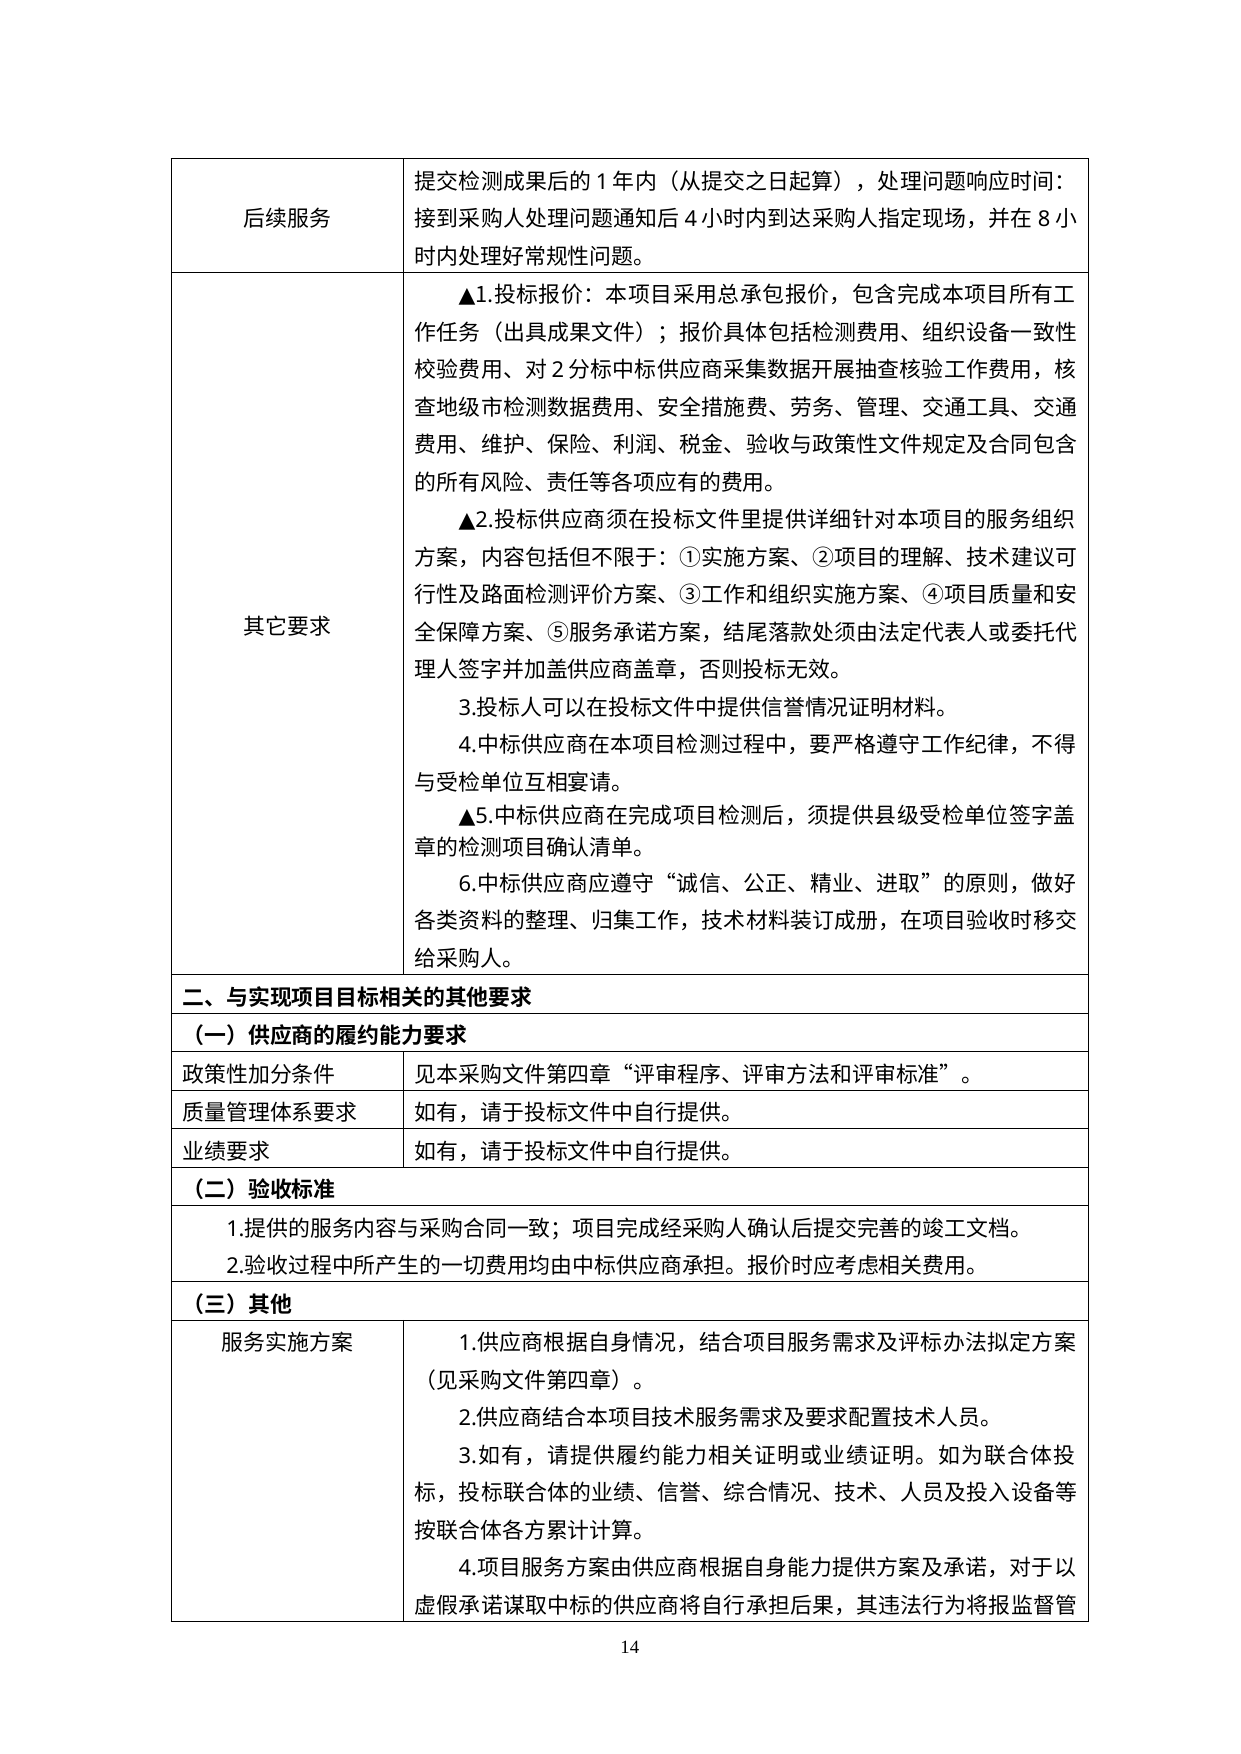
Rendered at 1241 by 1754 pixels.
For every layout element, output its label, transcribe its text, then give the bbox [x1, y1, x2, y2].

table_cell 如有，请于投标文件中自行提供。 [404, 1091, 1088, 1128]
table_cell （一）供应商的履约能力要求 [172, 1014, 1088, 1051]
table_cell 后续服务 [172, 159, 403, 272]
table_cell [404, 1321, 1088, 1621]
table_cell ▲1.投标报价：本项目采用总承包报价，包含完成本项目所有工作任务（出具成果文件）；报价具体包括检测费用、组织设备一致性校验费用、对2分标中标供应商采集数据开展抽查核验工作费用，核查地级市检测数据费用、安全措施费、劳务、管理、交通工具、交通费用、维护、保险、利润、税金、验收与政策性文件规定及合同包含的所有风险、责任等各项应有的费用。 ▲2.投标供应商须在投标文件里提供详细针对本项目的服务组织方案，内容包括但不限于：①实施方案、②项目的理解、技术建议可行性及路面检测评价方案、③工作和组织实施方案、④项目质量和安全保障方案、⑤服务承诺方案，结尾落款处须由法定代表人或委托代理人签字并加盖供应商盖章，否则投标无效。 3.投标人可以在投标文件中提供信誉情况证明材料。 4.中标供应商在本项目检测过程中，要严格遵守工作纪律，不得与受检单位互相宴请。 ▲5.中标供应商在完成项目检测后，须提供县级受检单位签字盖章的检测项目确认清单。 6.中标供应商应遵守“诚信、公正、精业、进取”的原则，做好各类资料的整理、归集工作，技术材料装订成册，在项目验收时移交给采购人。 [404, 273, 1088, 974]
table_cell 如有，请于投标文件中自行提供。 [404, 1129, 1088, 1167]
table_cell 见本采购文件第四章“评审程序、评审方法和评审标准”。 [404, 1052, 1088, 1089]
table_cell 提交检测成果后的1年内（从提交之日起算），处理问题响应时间：接到采购人处理问题通知后4小时内到达采购人指定现场，并在8小时内处理好常规性问题。 [404, 159, 1088, 272]
table_cell 业绩要求 [172, 1129, 403, 1167]
table_cell 政策性加分条件 [172, 1052, 403, 1089]
table_cell （三）其他 [172, 1282, 1088, 1320]
table_cell 其它要求 [172, 273, 403, 974]
table_cell 服务实施方案 [172, 1321, 403, 1621]
table_cell 1.提供的服务内容与采购合同一致；项目完成经采购人确认后提交完善的竣工文档。 2.验收过程中所产生的一切费用均由中标供应商承担。报价时应考虑相关费用。 [172, 1206, 1088, 1281]
table_cell （二）验收标准 [172, 1168, 1088, 1205]
table_cell 二、与实现项目目标相关的其他要求 [172, 975, 1088, 1012]
table_cell 质量管理体系要求 [172, 1091, 403, 1128]
